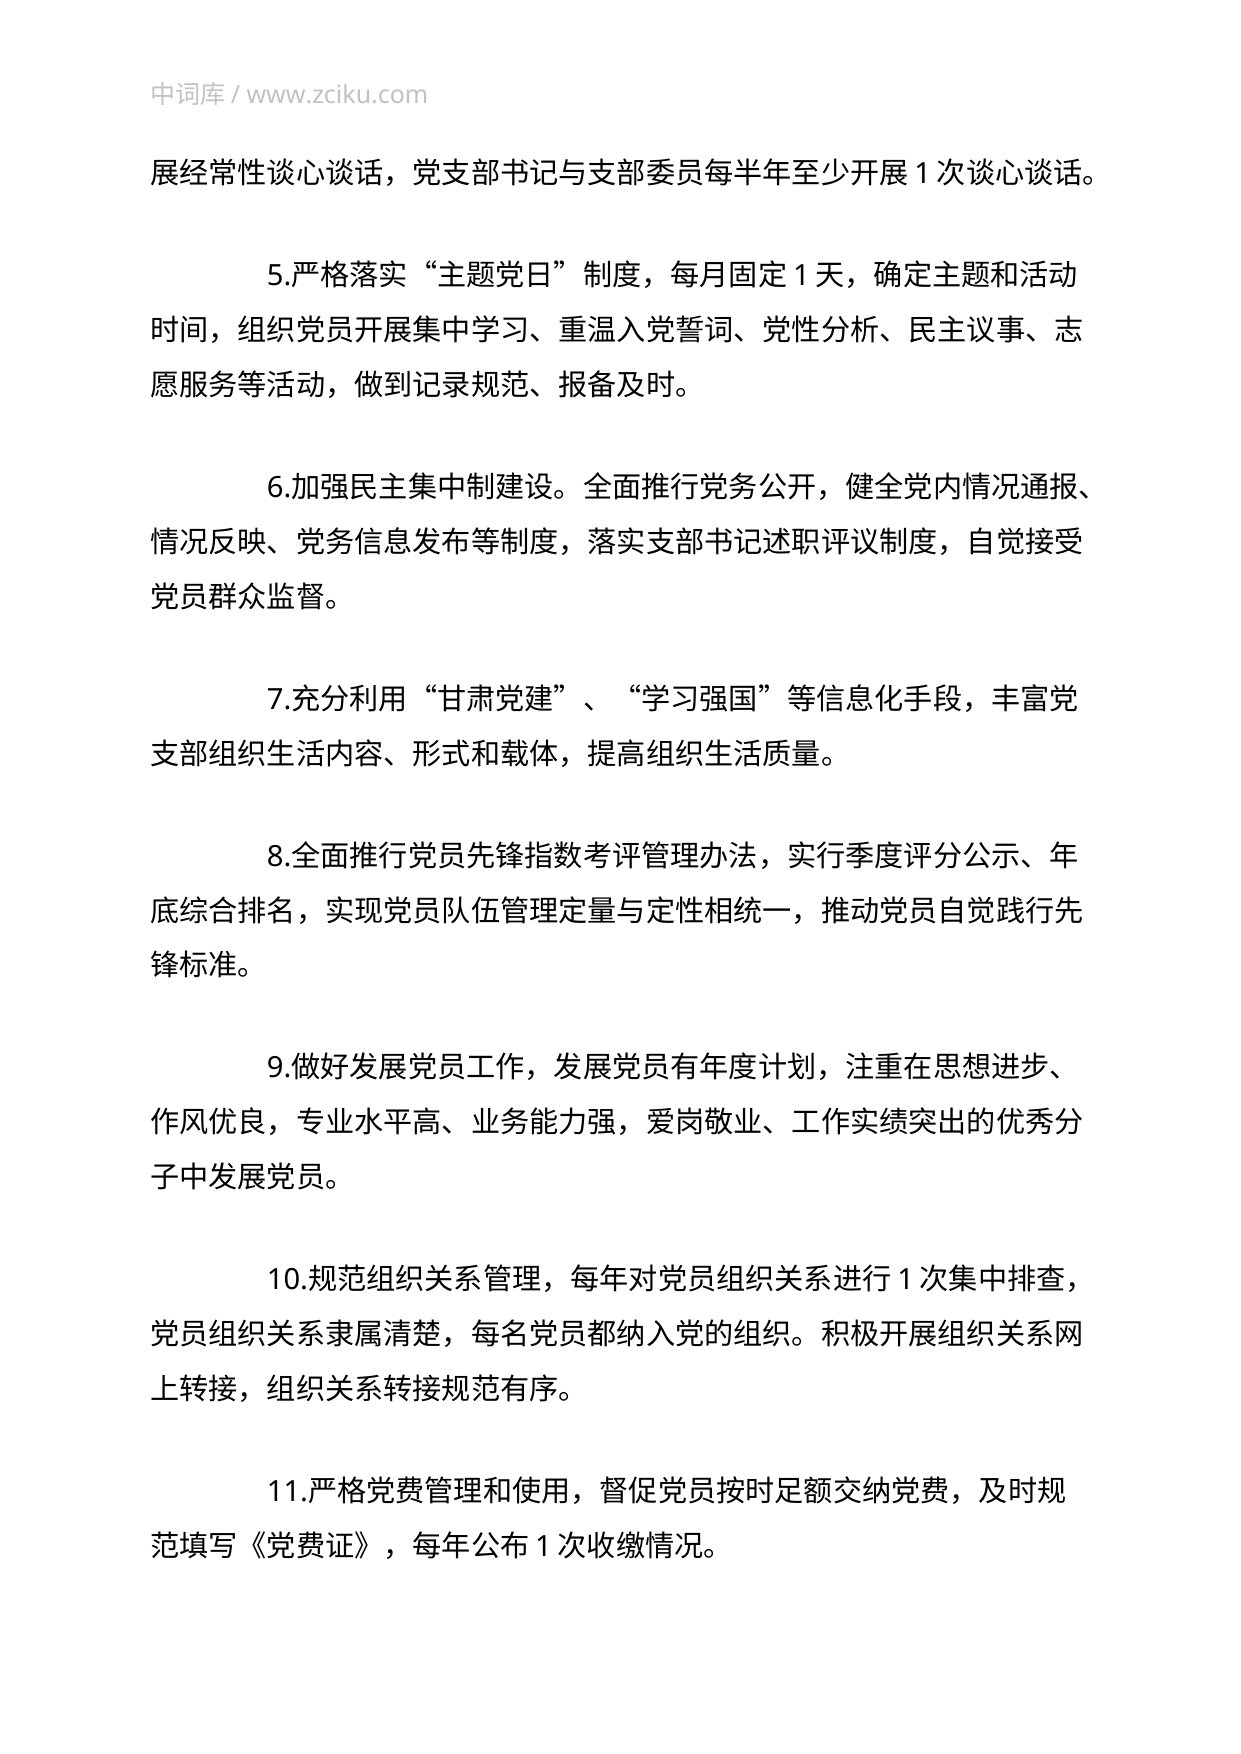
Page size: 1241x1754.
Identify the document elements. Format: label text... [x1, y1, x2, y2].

text 6.加强民主集中制建设。全面推行党务公开，健全党内情况通报、情况反映、党务信息发布等制度，落实支部书记述职评议制度，自觉接受党员群众监督。 [150, 464, 1090, 616]
text 10.规范组织关系管理，每年对党员组织关系进行1次集中排查，党员组织关系隶属清楚，每名党员都纳入党的组织。积极开展组织关系网上转接，组织关系转接规范有序。 [150, 1255, 1090, 1408]
text 9.做好发展党员工作，发展党员有年度计划，注重在思想进步、作风优良，专业水平高、业务能力强，爱岗敬业、工作实绩突出的优秀分子中发展党员。 [150, 1044, 1090, 1196]
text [150, 150, 1090, 192]
text 11.严格党费管理和使用，督促党员按时足额交纳党费，及时规范填写《党费证》，每年公布1次收缴情况。 [150, 1467, 1090, 1564]
text 7.充分利用“甘肃党建”、“学习强国”等信息化手段，丰富党支部组织生活内容、形式和载体，提高组织生活质量。 [150, 675, 1090, 773]
text 8.全面推行党员先锋指数考评管理办法，实行季度评分公示、年底综合排名，实现党员队伍管理定量与定性相统一，推动党员自觉践行先锋标准。 [150, 832, 1090, 984]
text 5.严格落实“主题党日”制度，每月固定1天，确定主题和活动时间，组织党员开展集中学习、重温入党誓词、党性分析、民主议事、志愿服务等活动，做到记录规范、报备及时。 [150, 252, 1090, 404]
